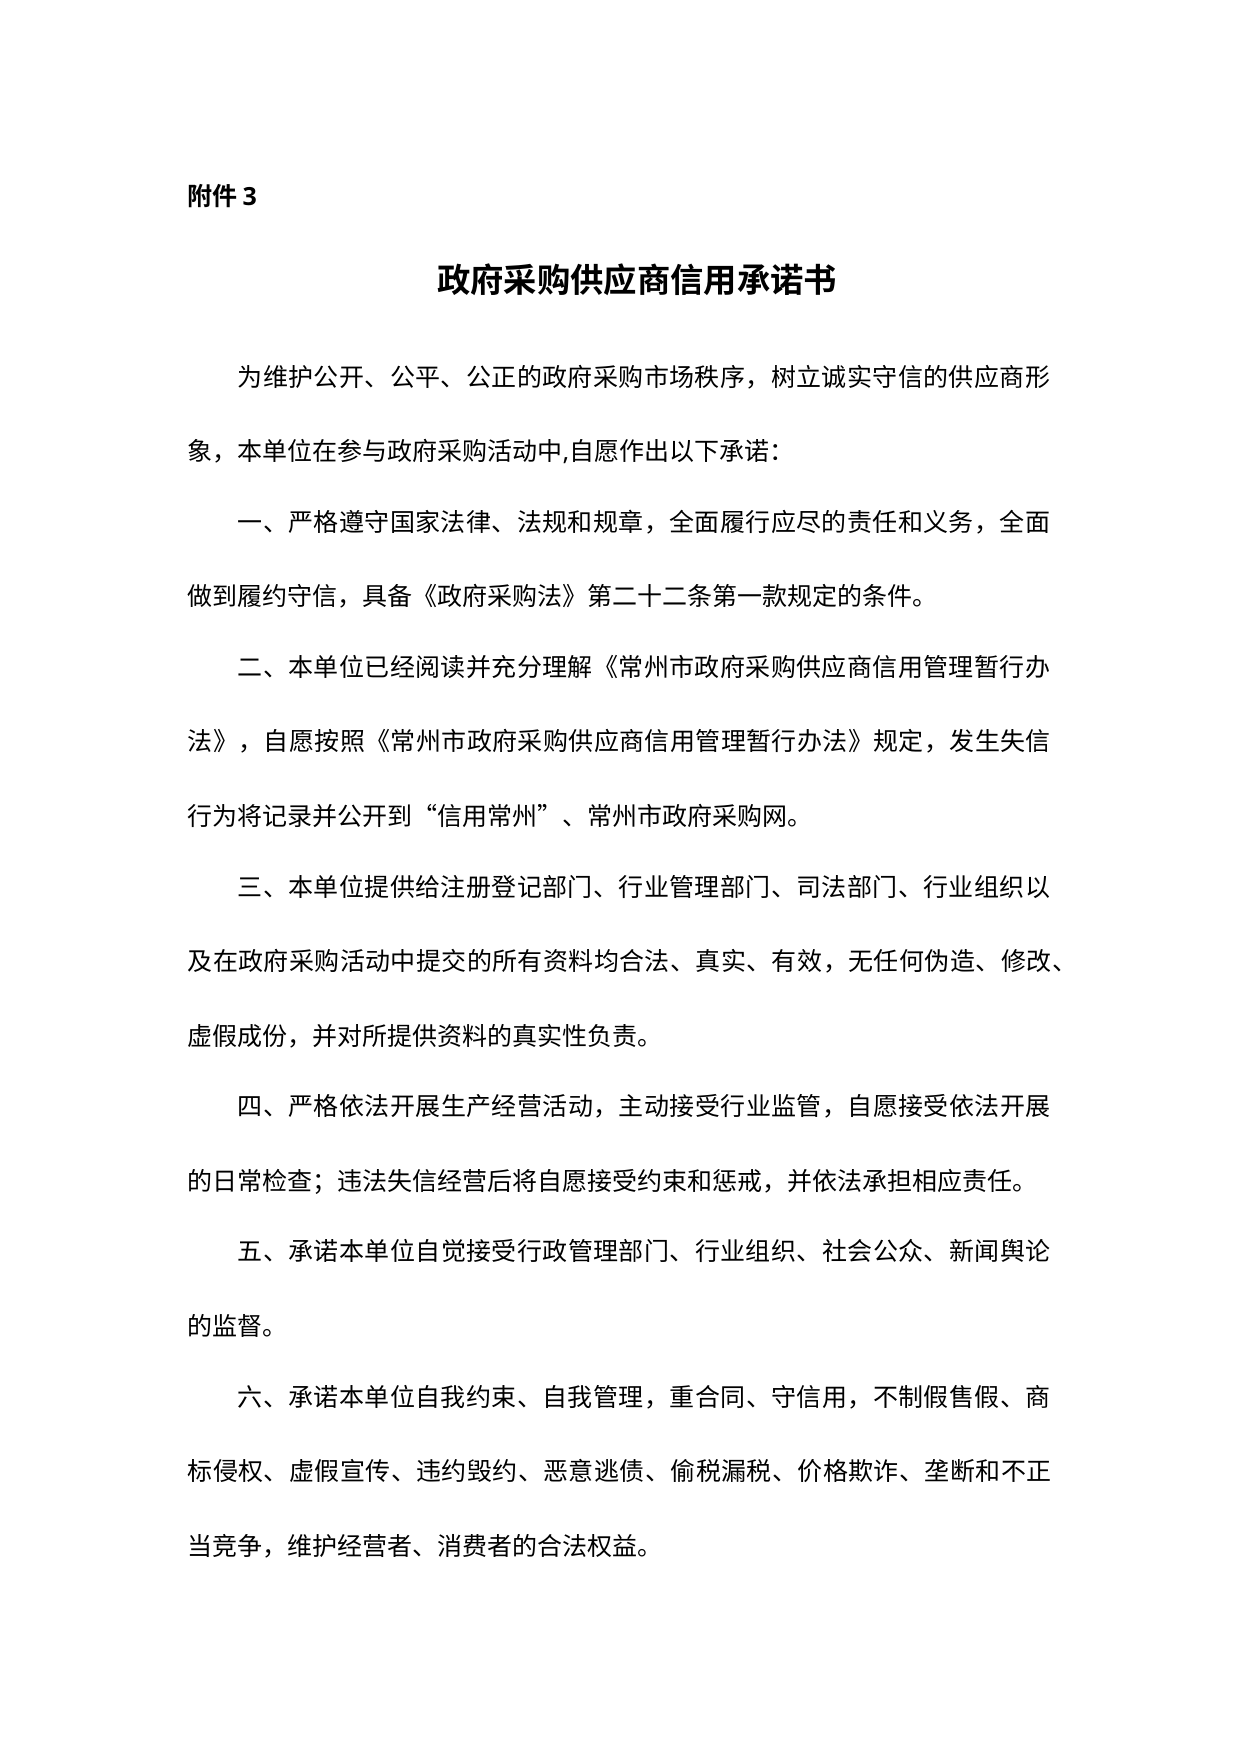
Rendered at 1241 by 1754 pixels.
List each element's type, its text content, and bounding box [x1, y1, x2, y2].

text 政府采购供应商信用承诺书 [187, 245, 1053, 310]
text 三、本单位提供给注册登记部门、行业管理部门、司法部门、行业组织以及在政府采购活动中提交的所有资料均合法、真实、有效，无任何伪造、修改、虚假成份，并对所提供资料的真实性负责。 [187, 853, 1053, 1067]
text 六、承诺本单位自我约束、自我管理，重合同、守信用，不制假售假、商标侵权、虚假宣传、违约毁约、恶意逃债、偷税漏税、价格欺诈、垄断和不正当竞争，维护经营者、消费者的合法权益。 [187, 1363, 1053, 1577]
text 为维护公开、公平、公正的政府采购市场秩序，树立诚实守信的供应商形象，本单位在参与政府采购活动中,自愿作出以下承诺： [187, 343, 1053, 482]
text 一、严格遵守国家法律、法规和规章，全面履行应尽的责任和义务，全面做到履约守信，具备《政府采购法》第二十二条第一款规定的条件。 [187, 488, 1053, 627]
text 四、严格依法开展生产经营活动，主动接受行业监管，自愿接受依法开展的日常检查；违法失信经营后将自愿接受约束和惩戒，并依法承担相应责任。 [187, 1072, 1053, 1212]
text 附件3 [187, 162, 1053, 227]
text 五、承诺本单位自觉接受行政管理部门、行业组织、社会公众、新闻舆论的监督。 [187, 1217, 1053, 1357]
text 二、本单位已经阅读并充分理解《常州市政府采购供应商信用管理暂行办法》，自愿按照《常州市政府采购供应商信用管理暂行办法》规定，发生失信行为将记录并公开到“信用常州”、常州市政府采购网。 [187, 633, 1053, 847]
